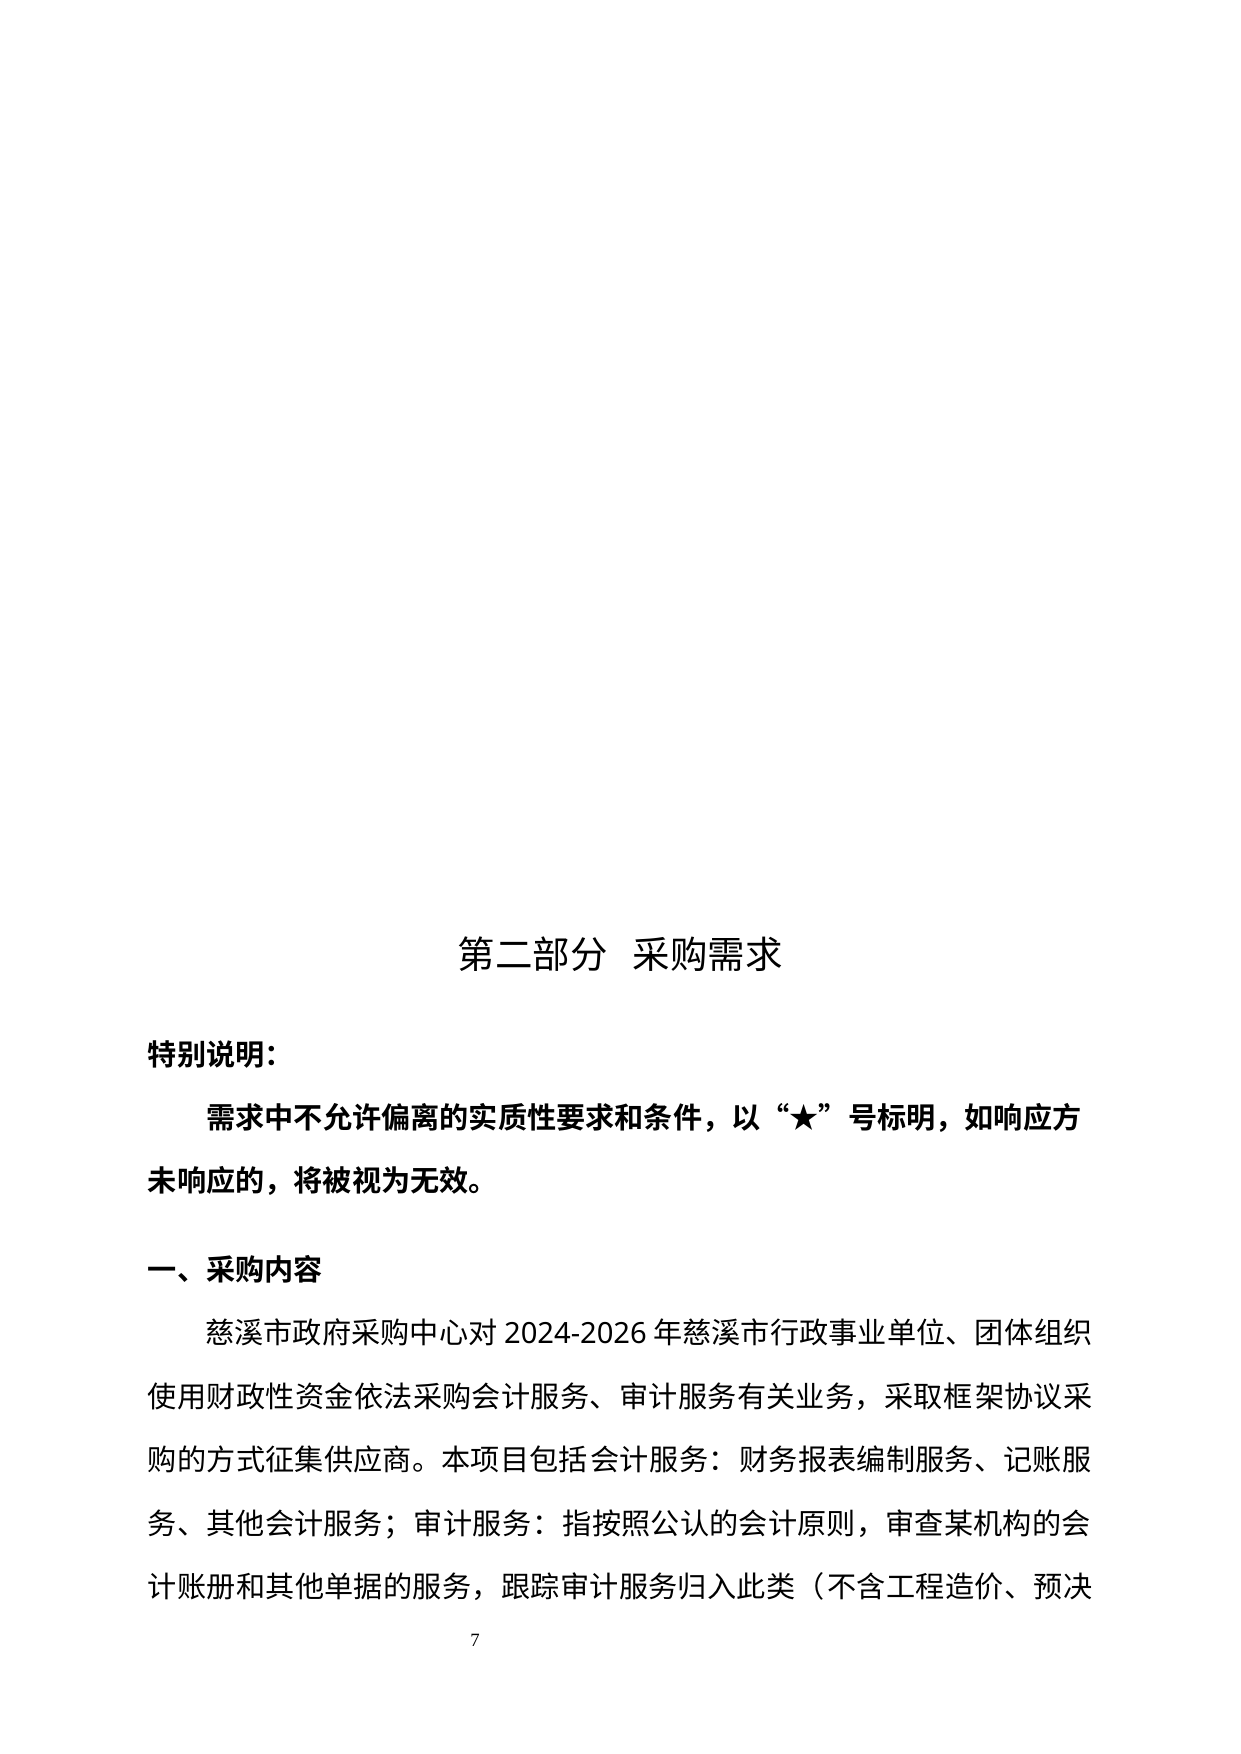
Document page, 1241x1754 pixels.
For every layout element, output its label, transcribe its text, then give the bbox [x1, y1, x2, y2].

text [148, 1310, 1092, 1606]
text 一、采购内容 [148, 1246, 1092, 1289]
text 特别说明： [148, 1031, 1092, 1073]
text 第二部分 采购需求 [148, 925, 1092, 979]
text 需求中不允许偏离的实质性要求和条件，以“★”号标明，如响应方未响应的，将被视为无效。 [148, 1094, 1092, 1200]
